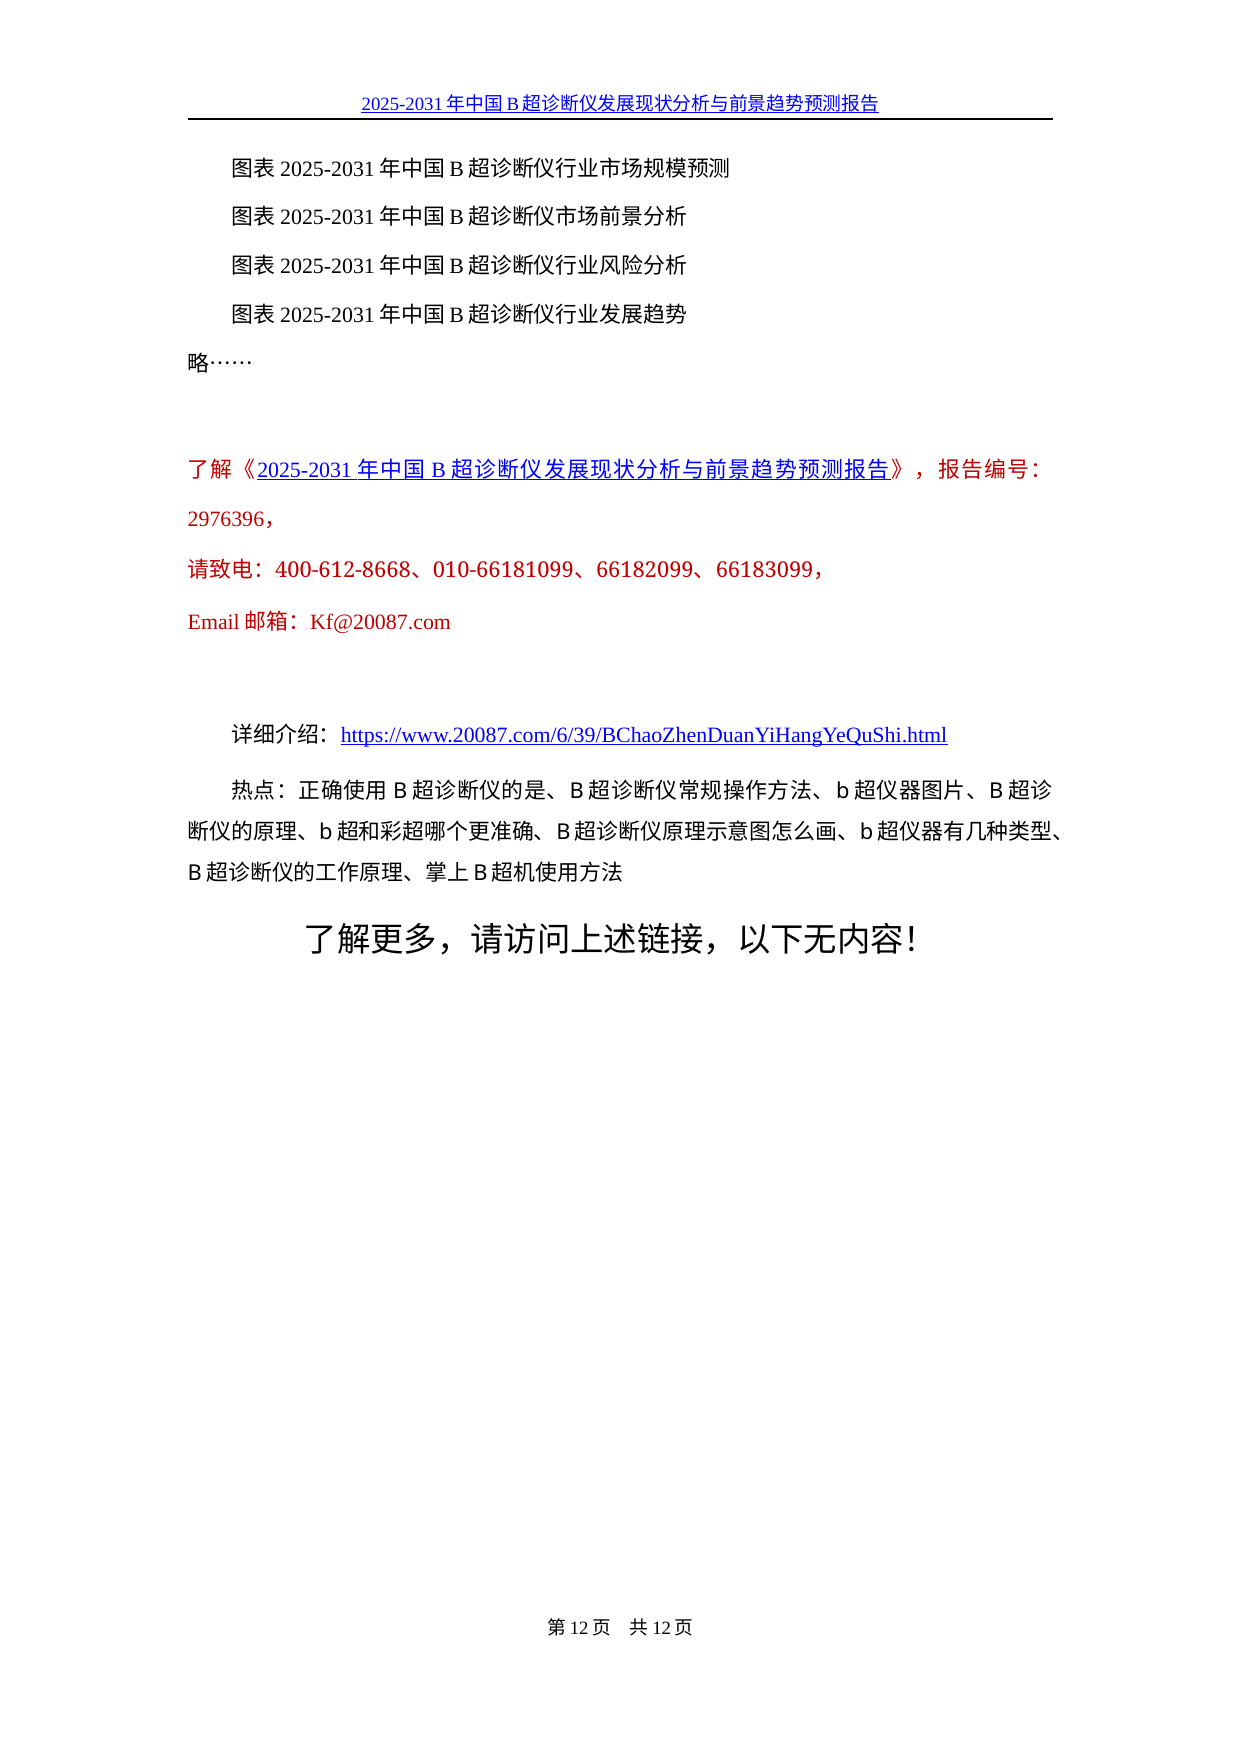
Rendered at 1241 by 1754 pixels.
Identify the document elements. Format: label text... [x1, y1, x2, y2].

text Email邮箱：Kf@20087.com [187, 603, 1053, 636]
text 详细介绍：https://www.20087.com/6/39/BChaoZhenDuanYiHangYeQuShi.html [187, 716, 1053, 749]
title 了解更多，请访问上述链接，以下无内容！ [187, 904, 1053, 969]
text 热点：正确使用B超诊断仪的是、B超诊断仪常规操作方法、b超仪器图片、B超诊断仪的原理、b超和彩超哪个更准确、B超诊断仪原理示意图怎么画、b超仪器有几种类型、B超诊断仪的工作原理、掌上B超机使用方法 [187, 773, 1053, 887]
text 了解《2025-2031年中国B超诊断仪发展现状分析与前景趋势预测报告》，报告编号：2976396， [187, 452, 1053, 533]
text 请致电：400-612-8668、010-66181099、66182099、66183099， [187, 552, 1053, 584]
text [187, 150, 1053, 378]
